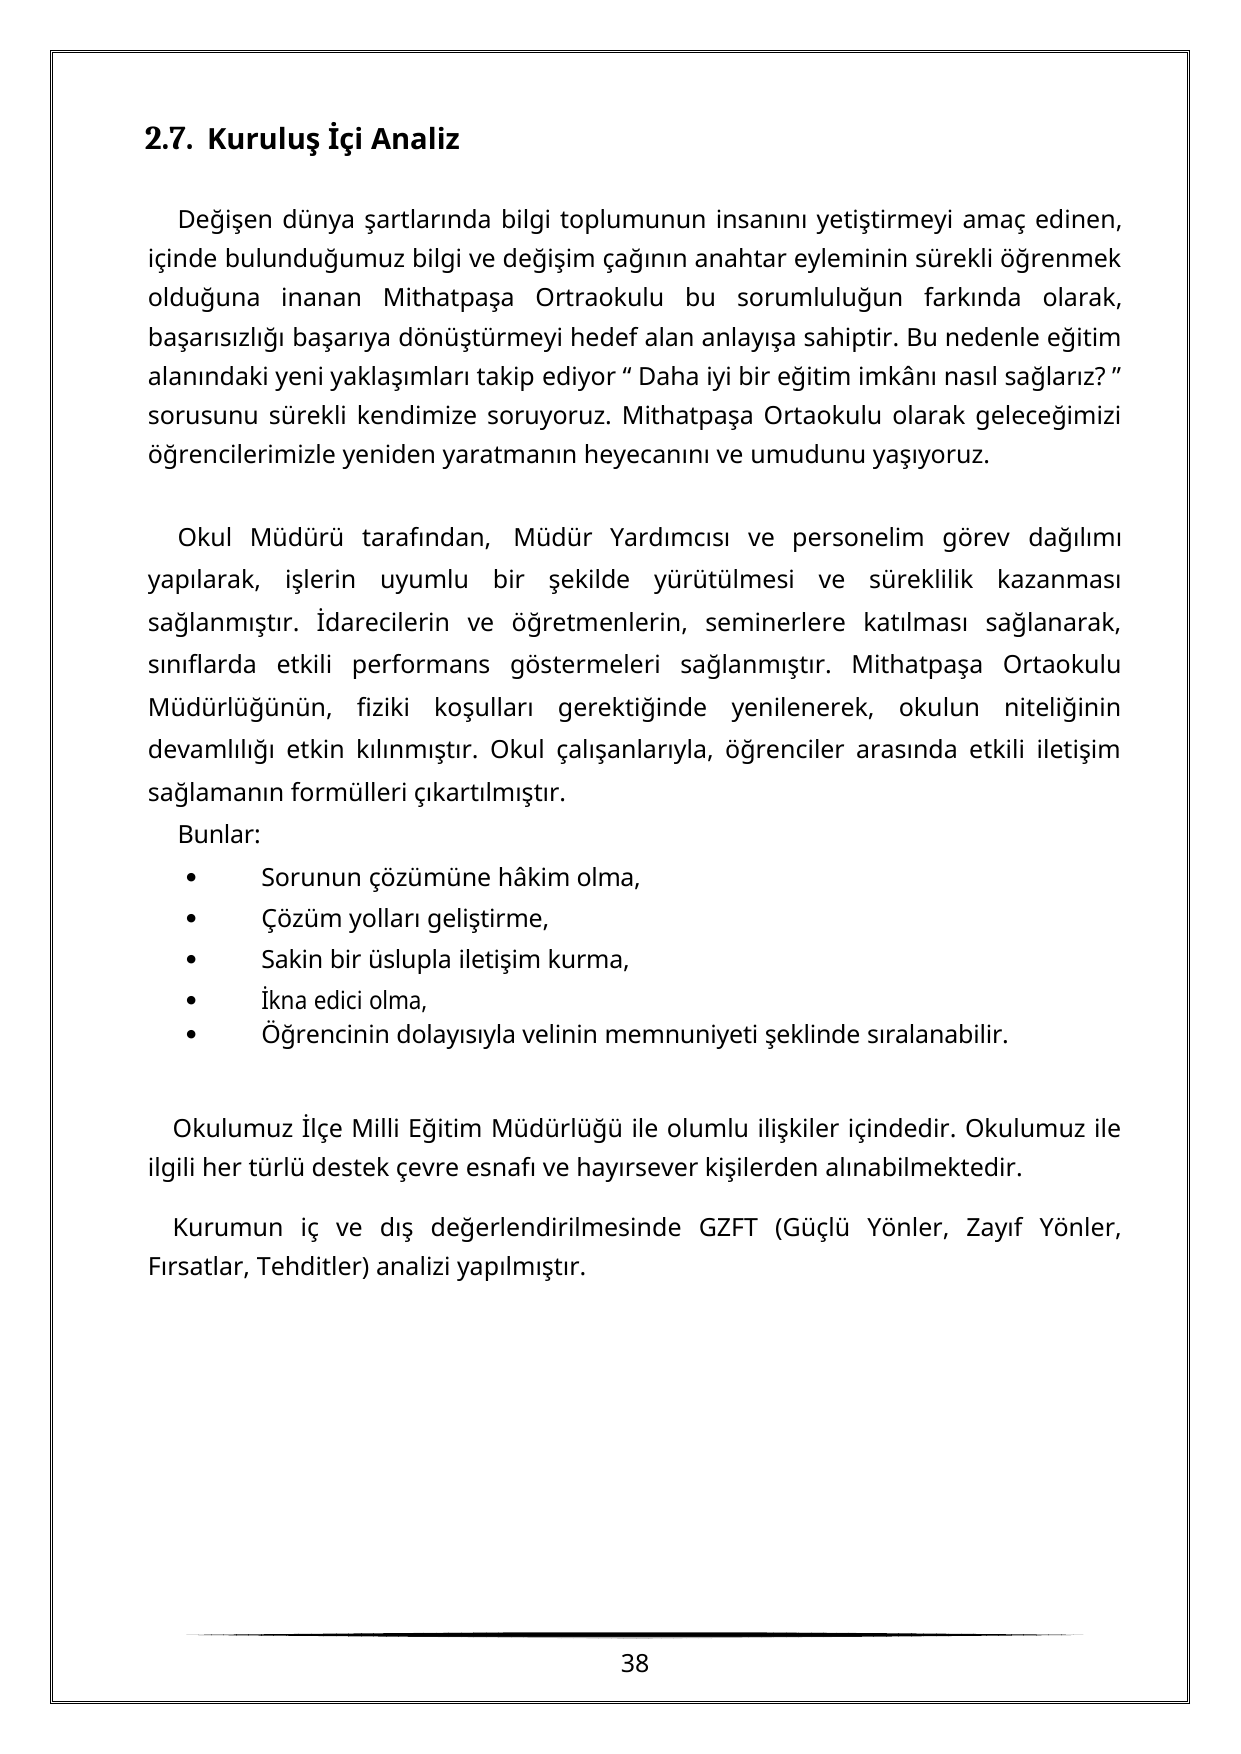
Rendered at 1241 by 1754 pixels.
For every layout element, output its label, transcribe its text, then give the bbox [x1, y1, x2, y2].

list Öğrencinin dolayısıyla velinin memnuniyeti şeklinde sıralanabilir. [187, 1017, 1122, 1051]
text Değişen dünya şartlarında bilgi toplumunun insanını yetiştirmeyi amaç edinen, içinde bulunduğumuz bilgi ve değişim çağının anahtar eyleminin sürekli öğrenmek olduğuna inanan Mithatpaşa Ortraokulu bu sorumluluğun farkında olarak, başarısızlığı başarıya dönüştürmeyi hedef alan anlayışa sahiptir. Bu nedenle eğitim alanındaki yeni yaklaşımları takip ediyor “ Daha iyi bir eğitim imkânı nasıl sağlarız? ” sorusunu sürekli kendimize soruyoruz. Mithatpaşa Ortaokulu olarak geleceğimizi öğrencilerimizle yeniden yaratmanın heyecanını ve umudunu yaşıyoruz. [148, 202, 1122, 471]
text Okul Müdürü tarafından, Müdür Yardımcısı ve personelim görev dağılımı yapılarak, işlerin uyumlu bir şekilde yürütülmesi ve süreklilik kazanması sağlanmıştır. İdarecilerin ve öğretmenlerin, seminerlere katılması sağlanarak, sınıflarda etkili performans göstermeleri sağlanmıştır. Mithatpaşa Ortaokulu Müdürlüğünün, fiziki koşulları gerektiğinde yenilenerek, okulun niteliğinin devamlılığı etkin kılınmıştır. Okul çalışanlarıyla, öğrenciler arasında etkili iletişim sağlamanın formülleri çıkartılmıştır. [148, 519, 1122, 808]
list İkna edici olma, [187, 983, 1122, 1017]
text Okulumuz İlçe Milli Eğitim Müdürlüğü ile olumlu ilişkiler içindedir. Okulumuz ile ilgili her türlü destek çevre esnafı ve hayırsever kişilerden alınabilmektedir. [148, 1110, 1122, 1183]
list Çözüm yolları geliştirme, [187, 901, 1122, 934]
list Sorunun çözümüne hâkim olma, [187, 859, 1122, 894]
picture [186, 1631, 1084, 1639]
text Kurumun iç ve dış değerlendirilmesinde GZFT (Güçlü Yönler, Zayıf Yönler, Fırsatlar, Tehditler) analizi yapılmıştır. [148, 1209, 1122, 1283]
text Bunlar: [148, 817, 1122, 851]
list Kuruluş İçi Analiz [144, 118, 1122, 158]
list Sakin bir üslupla iletişim kurma, [187, 942, 1122, 976]
